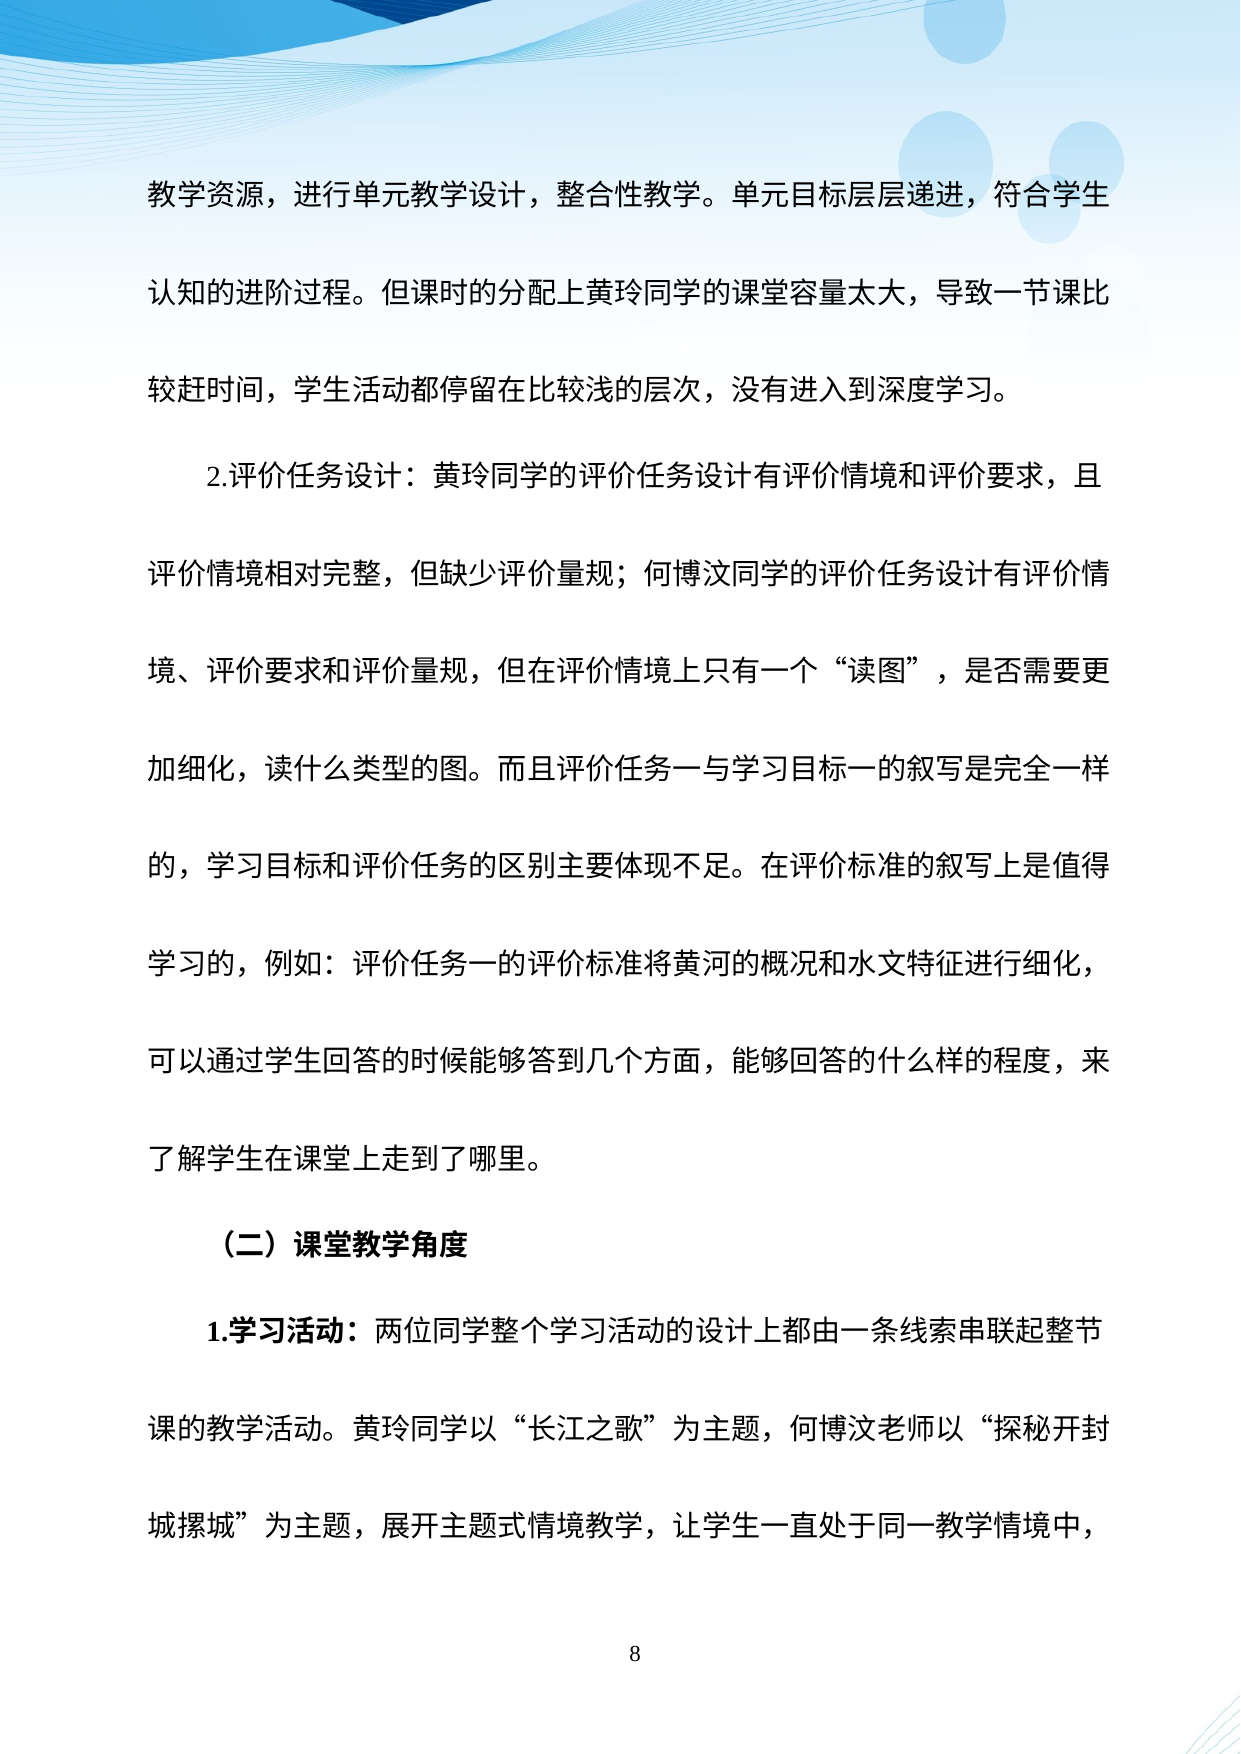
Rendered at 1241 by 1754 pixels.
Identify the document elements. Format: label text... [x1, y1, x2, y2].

text （二）课堂教学角度 [148, 1210, 1122, 1275]
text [148, 1296, 1122, 1556]
text 2.评价任务设计：黄玲同学的评价任务设计有评价情境和评价要求，且评价情境相对完整，但缺少评价量规；何博汶同学的评价任务设计有评价情境、评价要求和评价量规，但在评价情境上只有一个“读图”，是否需要更加细化，读什么类型的图。而且评价任务一与学习目标一的叙写是完全一样的，学习目标和评价任务的区别主要体现不足。在评价标准的叙写上是值得学习的，例如：评价任务一的评价标准将黄河的概况和水文特征进行细化，可以通过学生回答的时候能够答到几个方面，能够回答的什么样的程度，来了解学生在课堂上走到了哪里。 [148, 442, 1122, 1189]
picture [0, 0, 1241, 1754]
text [148, 161, 1122, 421]
